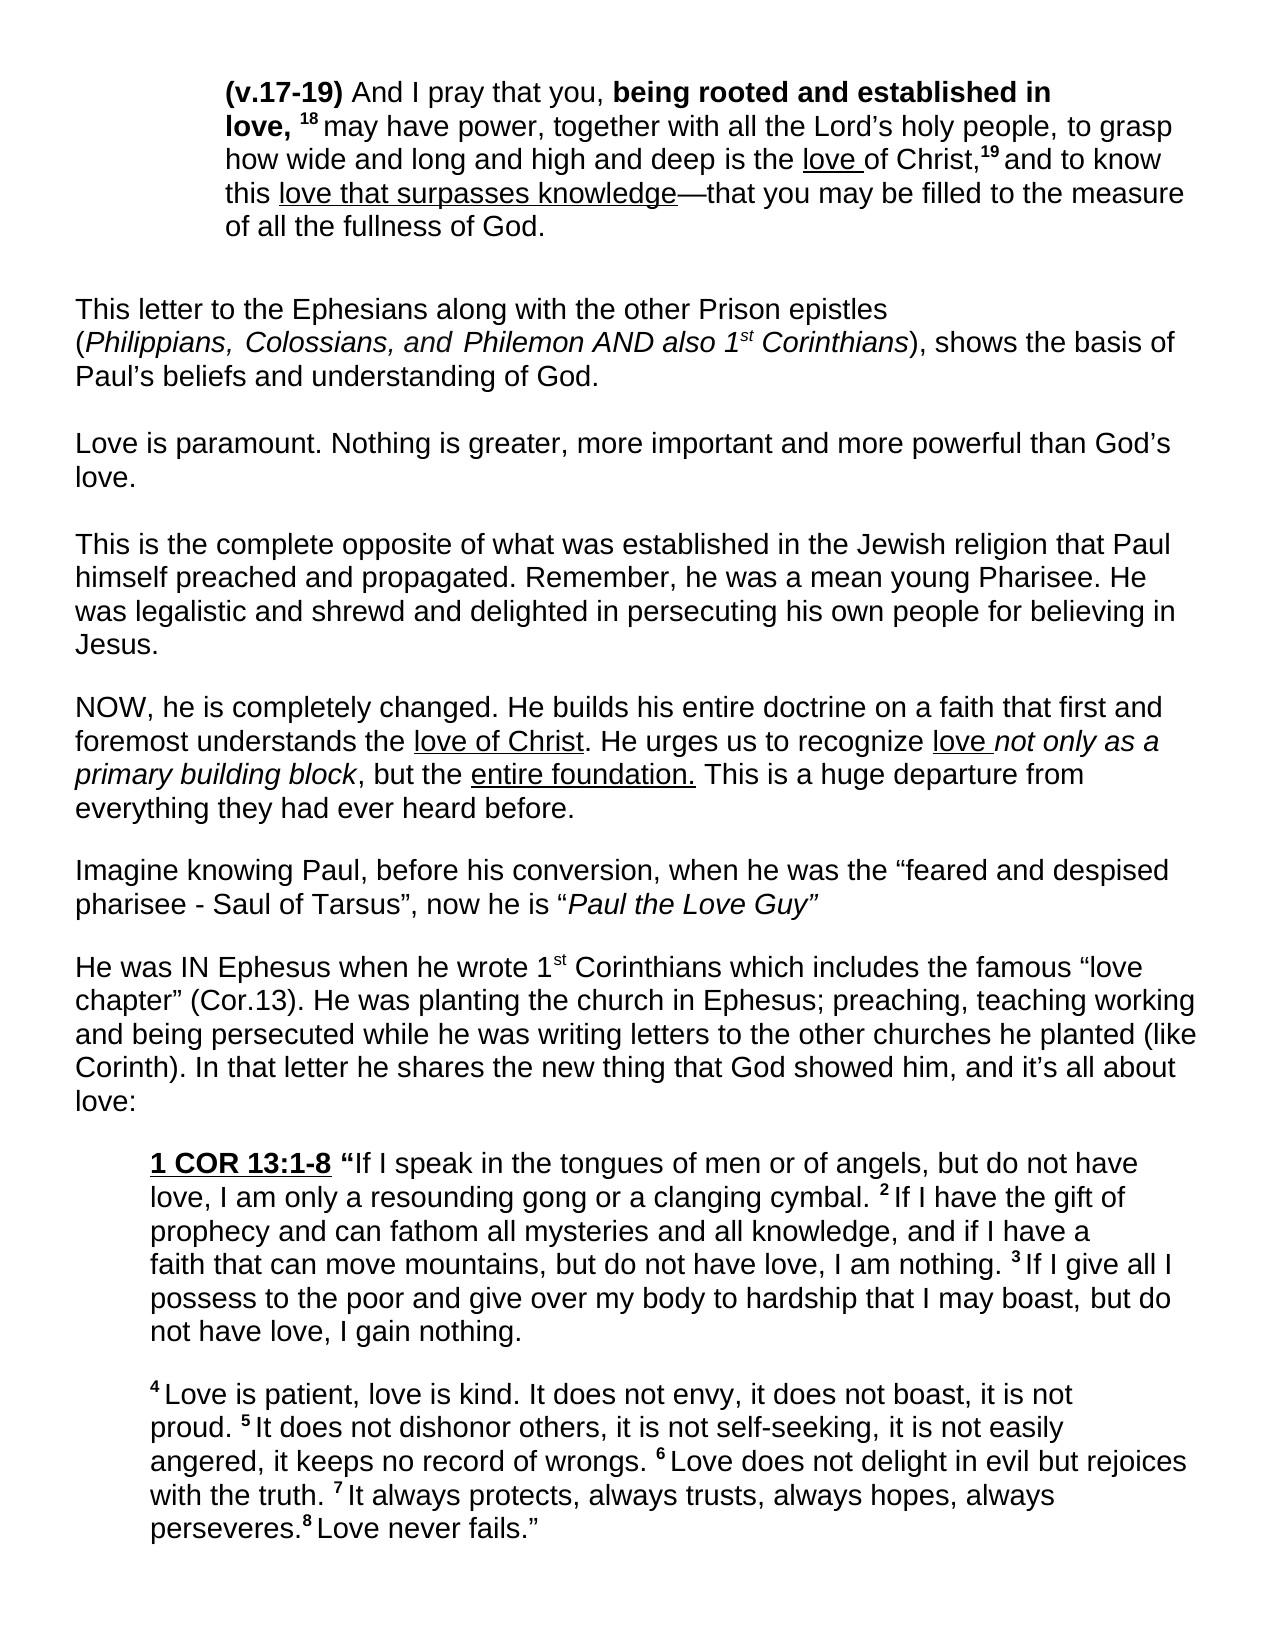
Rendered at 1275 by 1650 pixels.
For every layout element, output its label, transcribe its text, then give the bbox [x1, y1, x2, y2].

text This is the complete opposite of what was established in the Jewish religion that Paul himself preached and propagated. Remember, he was a mean young Pharisee. He was legalistic and shrewd and delighted in persecuting his own people for believing in Jesus. [75, 527, 1200, 661]
text He was IN Ephesus when he wrote 1st Corinthians which includes the famous “love chapter” (Cor.13). He was planting the church in Ephesus; preaching, teaching working and being persecuted while he was writing letters to the other churches he planted (like Corinth). In that letter he shares the new thing that God showed him, and it’s all about love: [75, 949, 1200, 1117]
text NOW, he is completely changed. He builds his entire doctrine on a faith that first and foremost understands the love of Christ. He urges us to recognize love not only as a primary building block, but the entire foundation. This is a huge departure from everything they had ever heard before. [75, 690, 1200, 824]
text This letter to the Ephesians along with the other Prison epistles (Philippians, Colossians, and Philemon AND also 1st Corinthians), shows the basis of Paul’s beliefs and understanding of God. [75, 292, 1200, 392]
text 1 COR 13:1-8 “If I speak in the tongues of men or of angels, but do not have love, I am only a resounding gong or a clanging cymbal. 2 If I have the gift of prophecy and can fathom all mysteries and all knowledge, and if I have a faith that can move mountains, but do not have love, I am nothing. 3 If I give all I possess to the poor and give over my body to hardship that I may boast, but do not have love, I gain nothing. [150, 1146, 1200, 1348]
text Imagine knowing Paul, before his conversion, when he was the “feared and despised pharisee - Saul of Tarsus”, now he is “Paul the Love Guy” [75, 853, 1200, 920]
text (v.17-19) And I pray that you, being rooted and established in love, 18 may have power, together with all the Lord’s holy people, to grasp how wide and long and high and deep is the love of Christ,19 and to know this love that surpasses knowledge—that you may be filled to the measure of all the fullness of God. [225, 75, 1200, 243]
text Love is paramount. Nothing is greater, more important and more powerful than God’s love. [75, 426, 1200, 493]
text 4 Love is patient, love is kind. It does not envy, it does not boast, it is not proud. 5 It does not dishonor others, it is not self-seeking, it is not easily angered, it keeps no record of wrongs. 6 Love does not delight in evil but rejoices with the truth. 7 It always protects, always trusts, always hopes, always perseveres.8 Love never fails.” [150, 1377, 1200, 1544]
